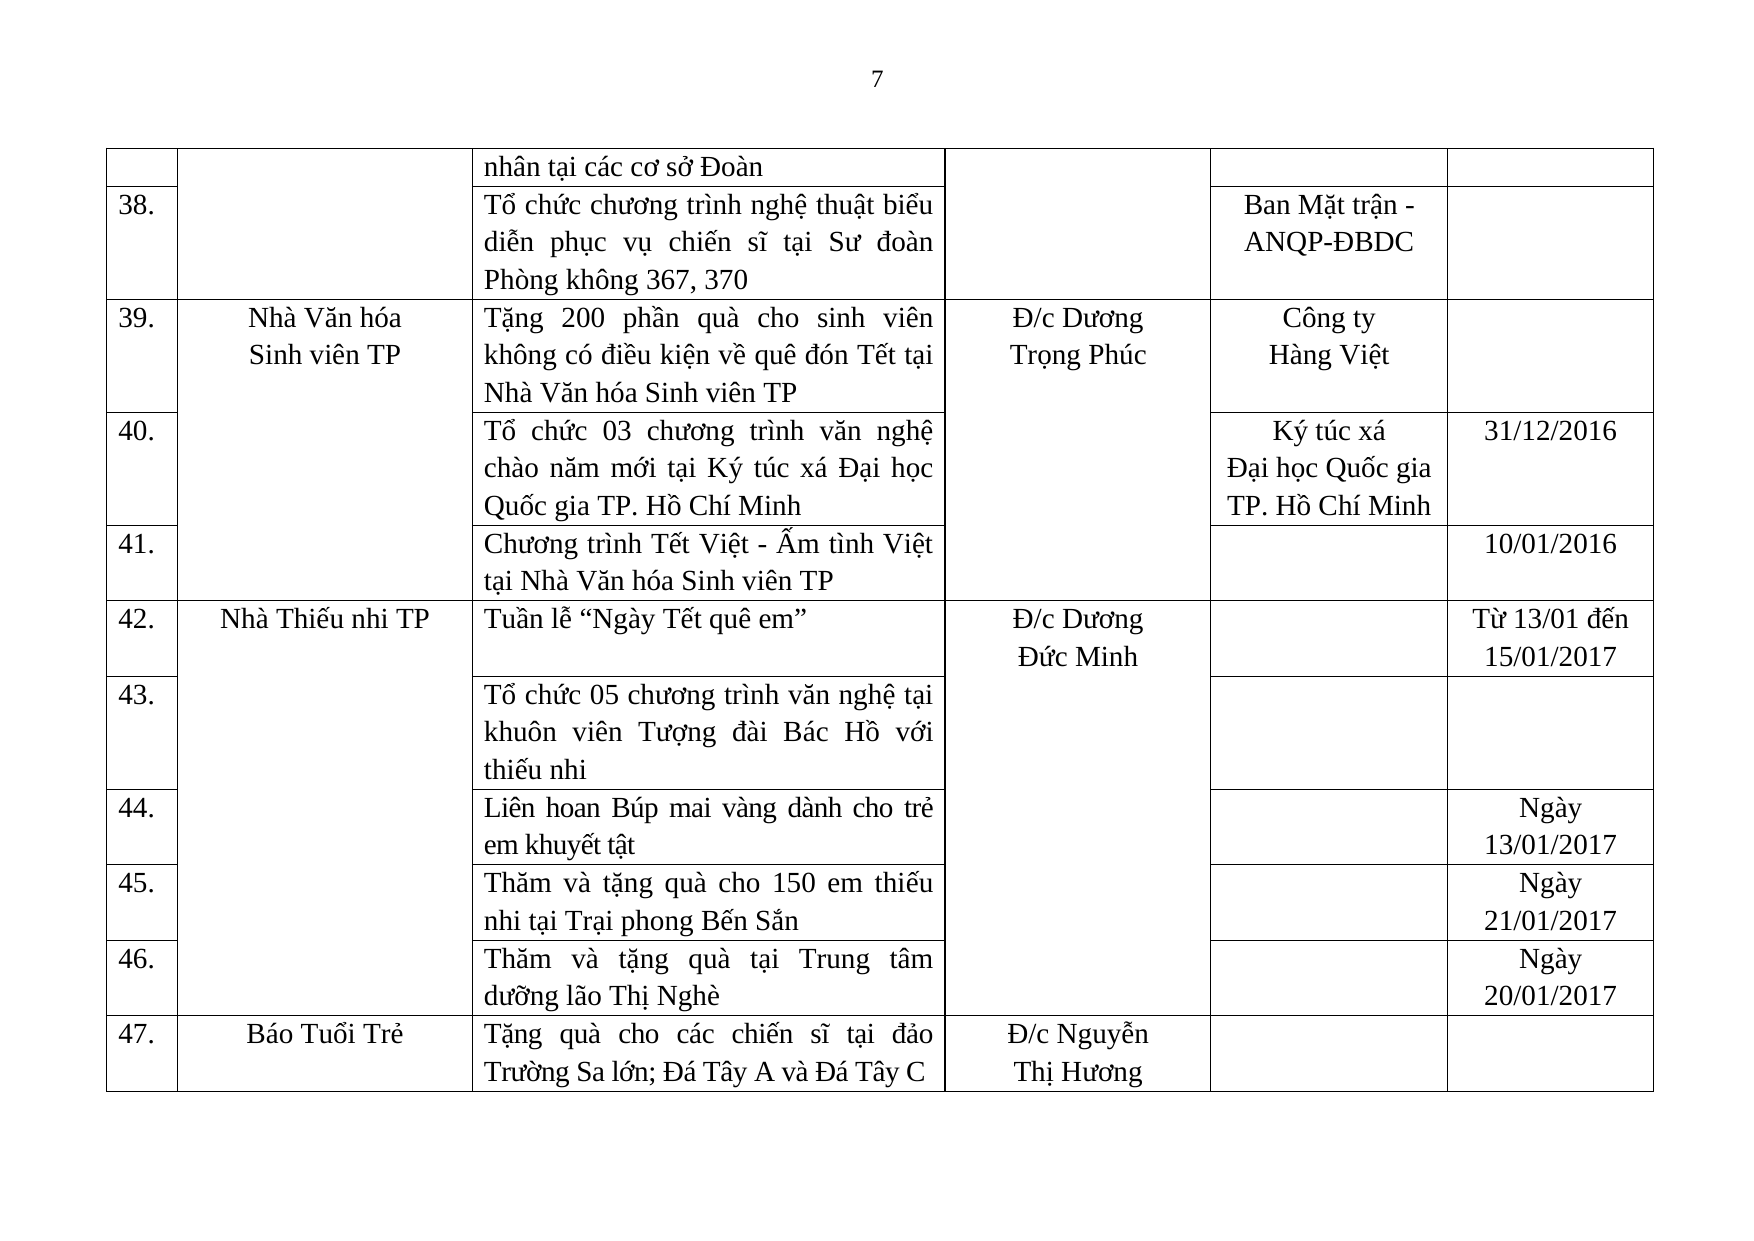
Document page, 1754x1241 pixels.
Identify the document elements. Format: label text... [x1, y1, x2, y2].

table_cell [107, 790, 177, 864]
table_cell 31/12/2016 [1448, 413, 1653, 525]
table_cell Từ 13/01 đến 15/01/2017 [1448, 601, 1653, 676]
table_cell 10/01/2016 [1448, 526, 1653, 600]
table_cell Tặng 200 phần quà cho sinh viên không có điều kiện về quê đón Tết tại Nhà Văn hóa Sinh viên TP [473, 300, 944, 412]
table_cell [1211, 526, 1447, 600]
table_cell [107, 187, 177, 299]
table_cell [107, 941, 177, 1015]
table_cell [1448, 187, 1653, 299]
table_cell [1448, 300, 1653, 412]
table_cell Đ/c Dương Trọng Phúc [946, 300, 1210, 600]
table_cell [107, 601, 177, 676]
table_cell Thăm và tặng quà tại Trung tâm dưỡng lão Thị Nghè [473, 941, 944, 1015]
table_cell Nhà Thiếu nhi TP [178, 601, 472, 1015]
table_cell [1211, 677, 1447, 789]
table_cell [107, 677, 177, 789]
table_cell [107, 149, 177, 186]
table_cell Công ty Hàng Việt [1211, 300, 1447, 412]
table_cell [473, 149, 944, 186]
table_cell Tặng quà cho các chiến sĩ tại đảo Trường Sa lớn; Đá Tây A và Đá Tây C [473, 1016, 944, 1091]
table_cell [1448, 149, 1653, 186]
table_cell [1448, 1016, 1653, 1091]
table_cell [946, 1016, 1210, 1091]
table_cell [107, 300, 177, 412]
table_cell [1211, 865, 1447, 940]
table_cell Báo Tuổi Trẻ [178, 1016, 472, 1091]
table_cell [107, 526, 177, 600]
table_cell Ngày 20/01/2017 [1448, 941, 1653, 1015]
table_cell Ngày 13/01/2017 [1448, 790, 1653, 864]
table_cell [107, 1016, 177, 1091]
table_cell Đ/c Dương Đức Minh [946, 601, 1210, 1015]
table_cell [1211, 941, 1447, 1015]
table_cell [1448, 677, 1653, 789]
table_cell [107, 413, 177, 525]
table_cell Thăm và tặng quà cho 150 em thiếu nhi tại Trại phong Bến Sắn [473, 865, 944, 940]
table_cell Nhà Văn hóa Sinh viên TP [178, 300, 472, 600]
table_cell Ngày 21/01/2017 [1448, 865, 1653, 940]
table_cell [1211, 790, 1447, 864]
table_cell Tổ chức 05 chương trình văn nghệ tại khuôn viên Tượng đài Bác Hồ với thiếu nhi [473, 677, 944, 789]
table_cell [1211, 601, 1447, 676]
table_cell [1211, 149, 1447, 186]
table_cell [107, 865, 177, 940]
table_cell [1211, 1016, 1447, 1091]
table_cell Tuần lễ “Ngày Tết quê em” [473, 601, 944, 676]
table_cell Liên hoan Búp mai vàng dành cho trẻ em khuyết tật [473, 790, 944, 864]
table_cell Ký túc xá Đại học Quốc gia TP. Hồ Chí Minh [1211, 413, 1447, 525]
table_cell Ban Mặt trận - ANQP-ĐBDC [1211, 187, 1447, 299]
table_cell Chương trình Tết Việt - Ấm tình Việt tại Nhà Văn hóa Sinh viên TP [473, 526, 944, 600]
table_cell Tổ chức 03 chương trình văn nghệ chào năm mới tại Ký túc xá Đại học Quốc gia TP. Hồ Chí Minh [473, 413, 944, 525]
table_cell Tổ chức chương trình nghệ thuật biểu diễn phục vụ chiến sĩ tại Sư đoàn Phòng không 367, 370 [473, 187, 944, 299]
